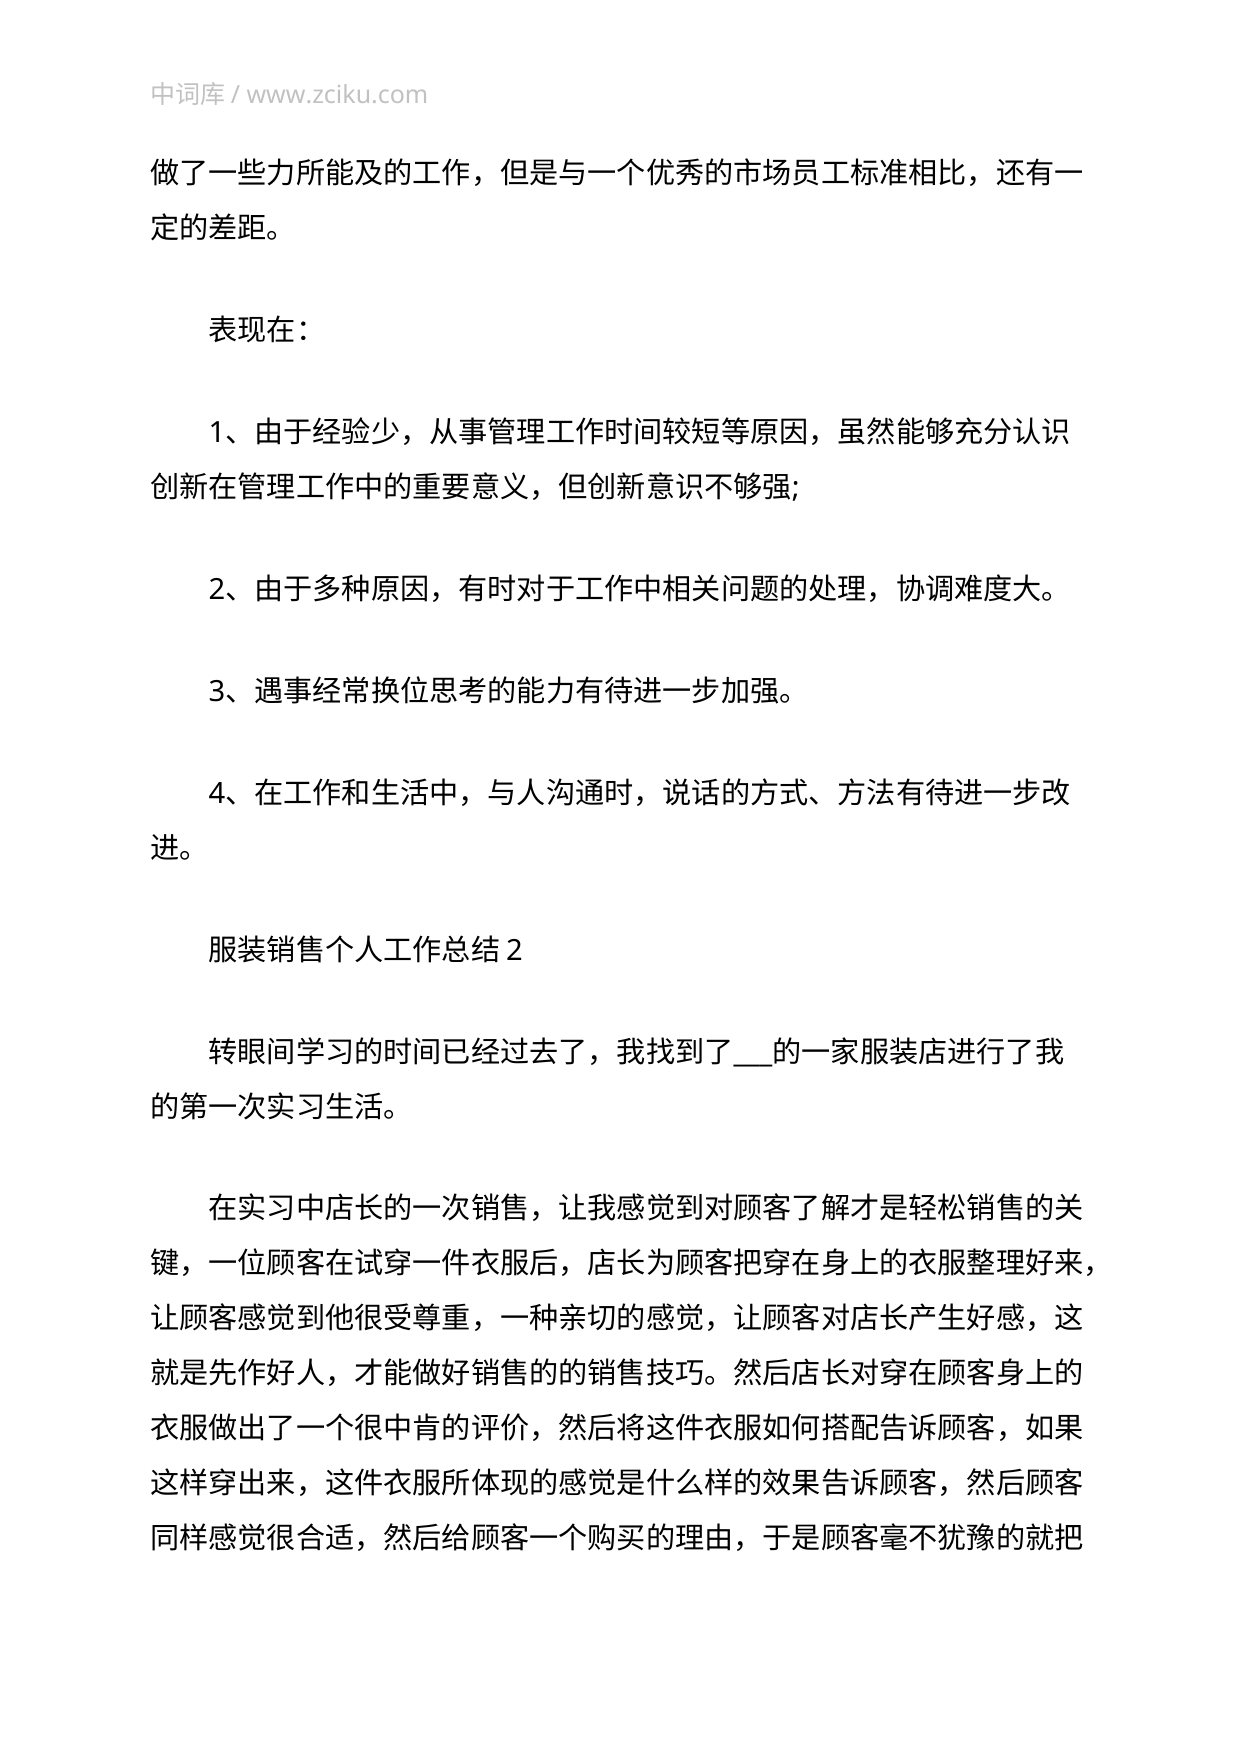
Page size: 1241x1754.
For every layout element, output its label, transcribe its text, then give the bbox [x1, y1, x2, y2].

text 3、遇事经常换位思考的能力有待进一步加强。 [150, 667, 1090, 710]
text 1、由于经验少，从事管理工作时间较短等原因，虽然能够充分认识创新在管理工作中的重要意义，但创新意识不够强; [150, 408, 1090, 506]
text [150, 150, 1090, 247]
text 2、由于多种原因，有时对于工作中相关问题的处理，协调难度大。 [150, 565, 1090, 608]
text 转眼间学习的时间已经过去了，我找到了___的一家服装店进行了我的第一次实习生活。 [150, 1028, 1090, 1125]
text 服装销售个人工作总结2 [150, 926, 1090, 968]
text 4、在工作和生活中，与人沟通时，说话的方式、方法有待进一步改进。 [150, 769, 1090, 867]
text 表现在： [150, 307, 1090, 349]
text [150, 1185, 1090, 1557]
